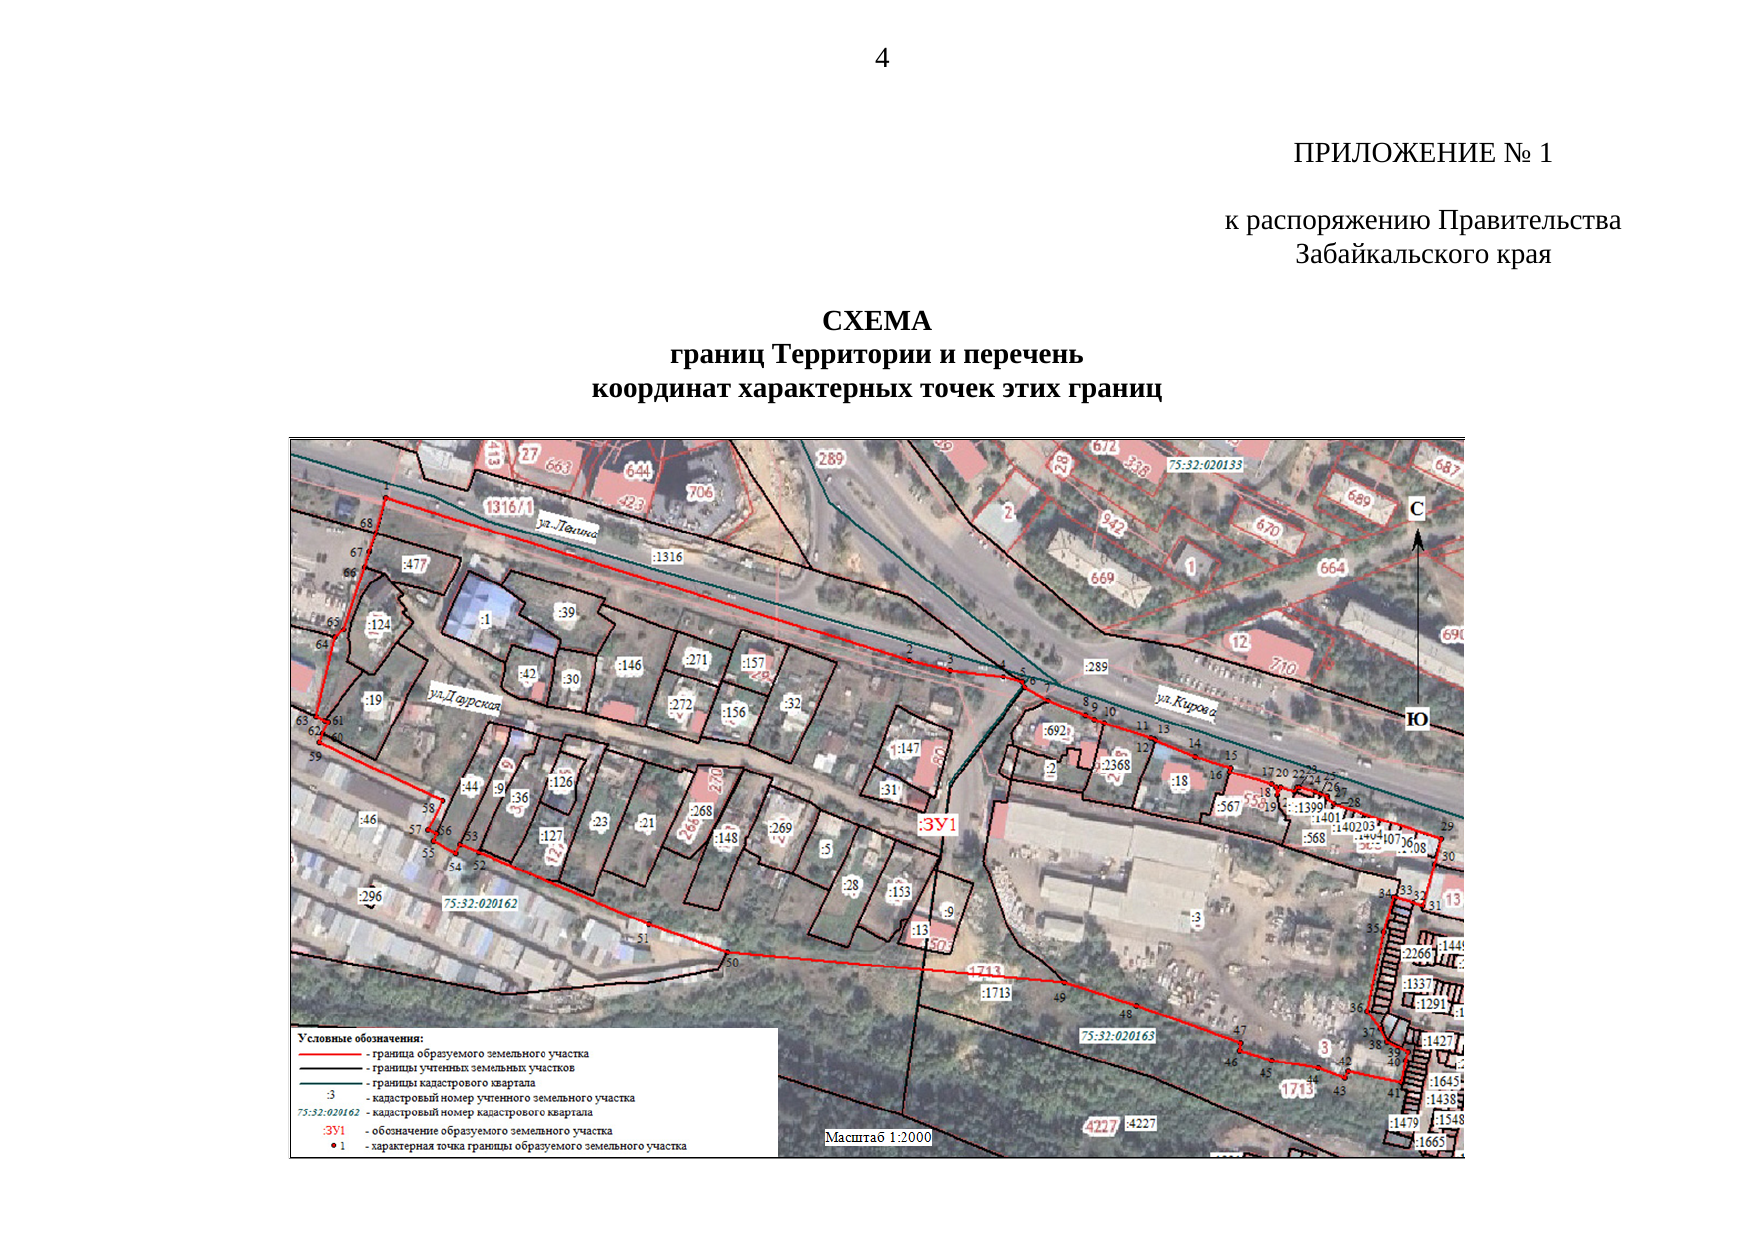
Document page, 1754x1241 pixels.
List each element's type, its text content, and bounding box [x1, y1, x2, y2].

text к распоряжению Правительства [1211, 202, 1636, 236]
text границ Территории и перечень [118, 337, 1636, 370]
text СХЕМА [118, 303, 1636, 337]
text координат характерных точек этих границ [118, 370, 1636, 404]
picture [288, 437, 1465, 1159]
text ПРИЛОЖЕНИЕ № 1 [1211, 135, 1636, 169]
text Забайкальского края [1211, 236, 1636, 269]
